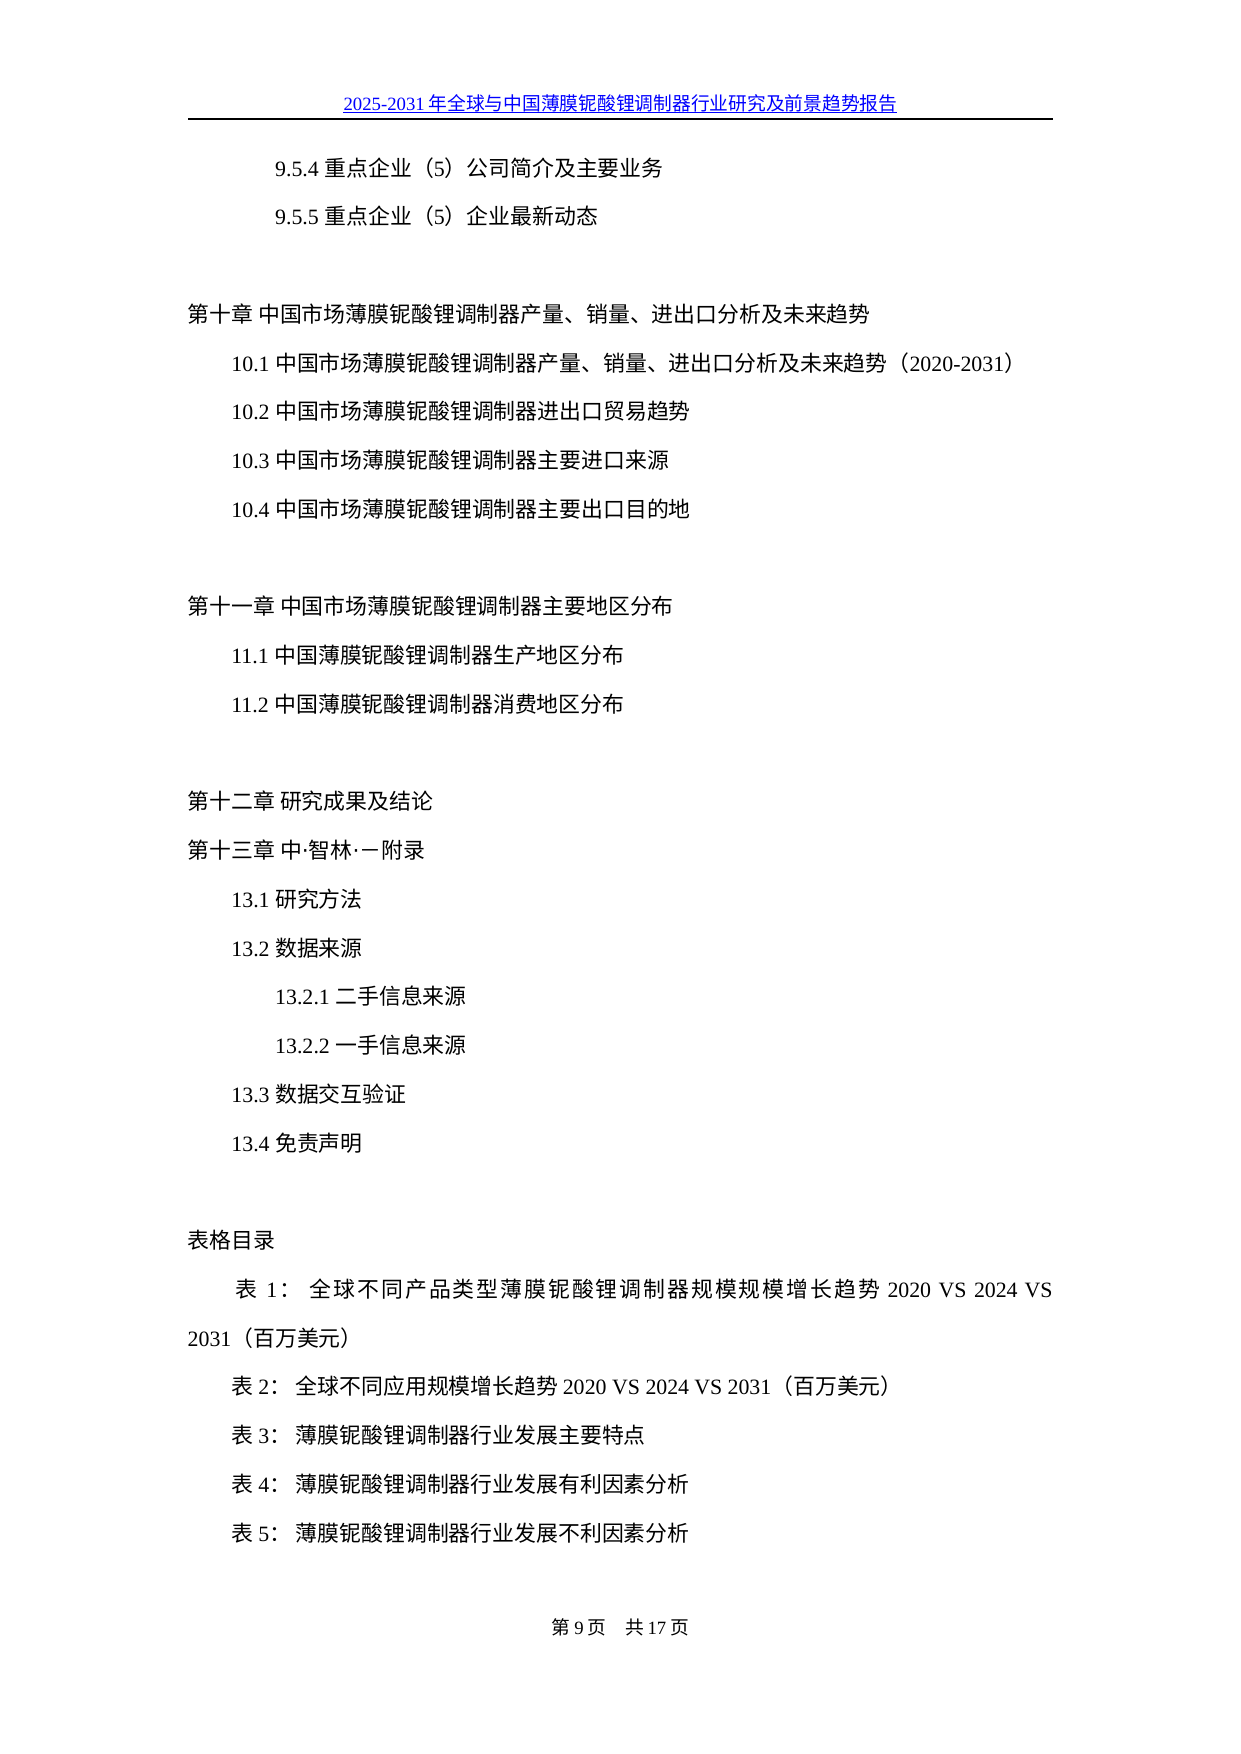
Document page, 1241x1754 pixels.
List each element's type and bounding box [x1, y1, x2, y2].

text [187, 150, 1053, 1548]
